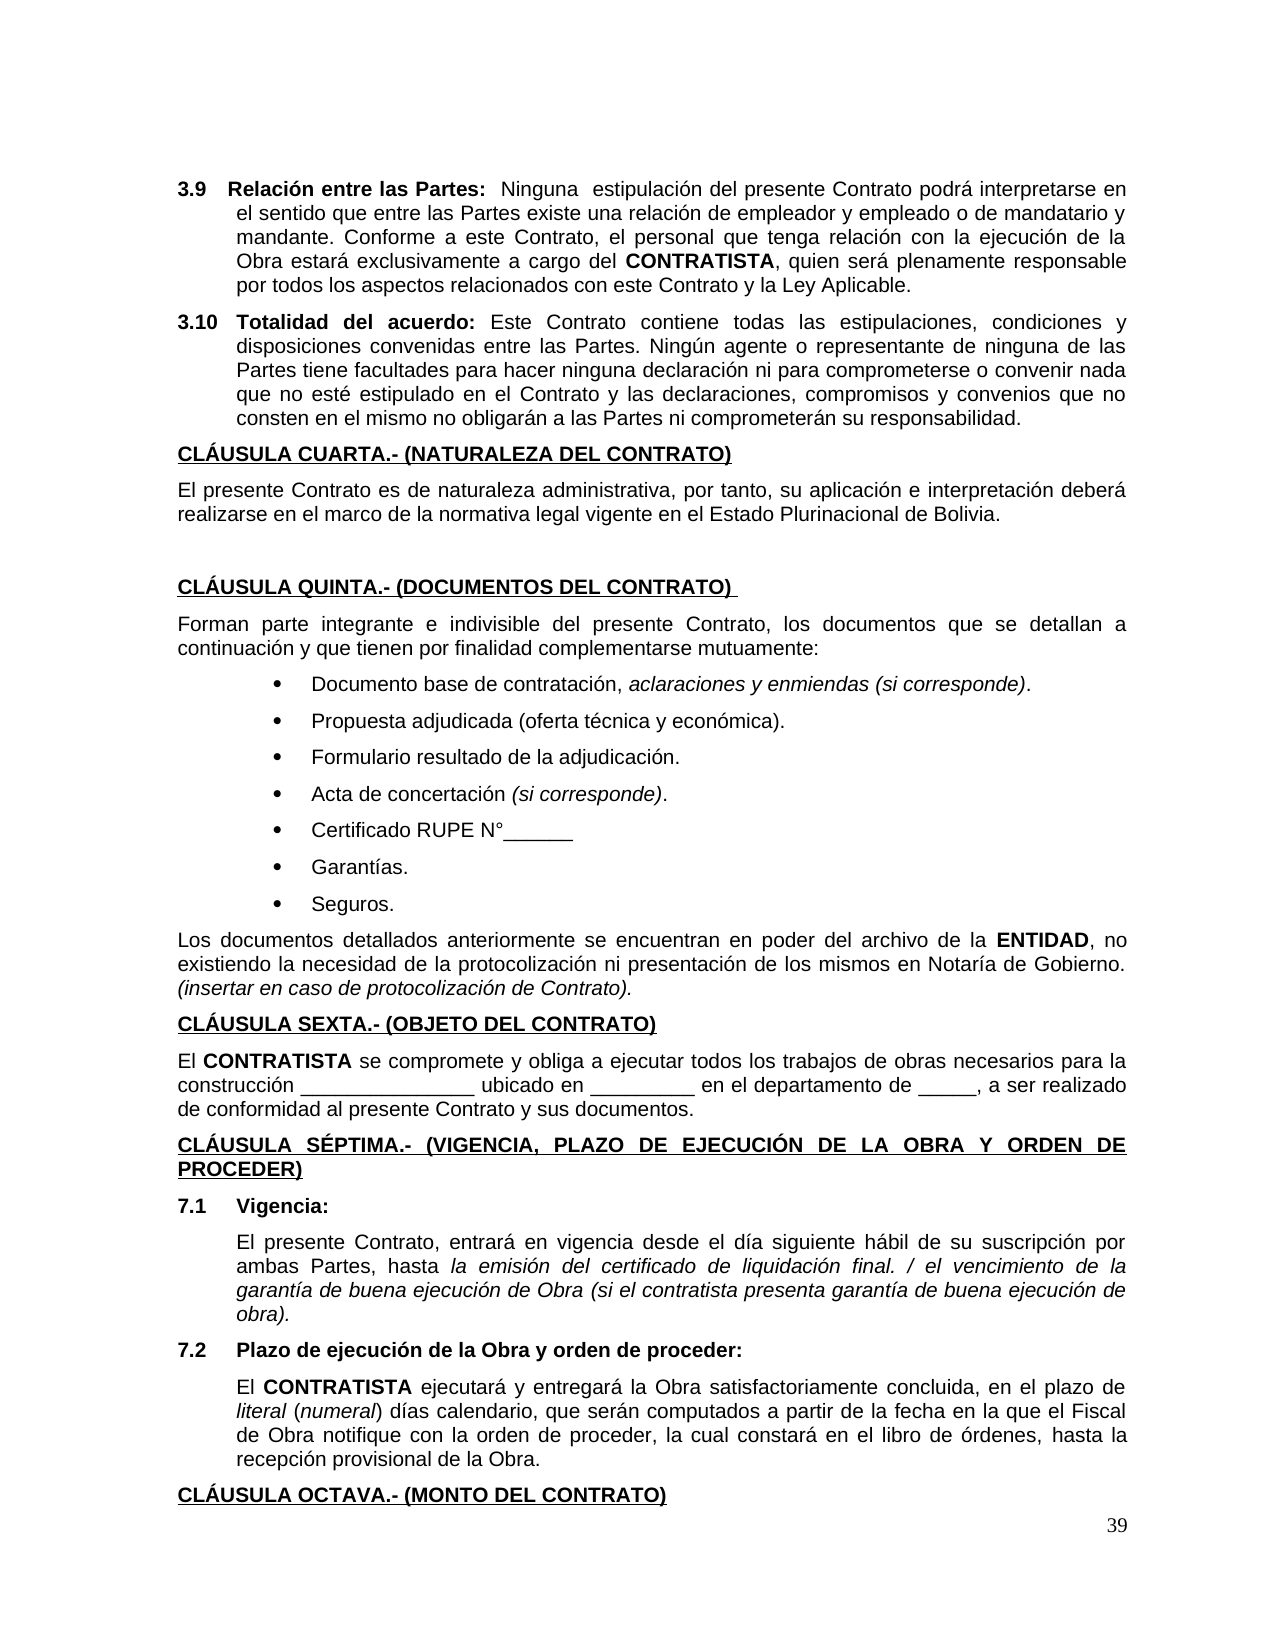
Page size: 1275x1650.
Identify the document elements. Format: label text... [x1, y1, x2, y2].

list Acta de concertación (si corresponde). [274, 782, 1127, 806]
text Forman parte integrante e indivisible del presente Contrato, los documentos que se detallan a continuación y que tienen por finalidad complementarse mutuamente: [177, 612, 1127, 659]
text 7.1 Vigencia: [177, 1193, 1127, 1217]
list Propuesta adjudicada (oferta técnica y económica). [274, 708, 1127, 733]
list Documento base de contratación, aclaraciones y enmiendas (si corresponde). [274, 672, 1127, 696]
text CLÁUSULA SÉPTIMA.- (VIGENCIA, PLAZO DE EJECUCIÓN DE LA OBRA Y ORDEN DE PROCEDER) [177, 1133, 1127, 1154]
text CLÁUSULA QUINTA.- (DOCUMENTOS DEL CONTRATO) [177, 575, 1127, 599]
text 3.9 Relación entre las Partes: Ninguna estipulación del presente Contrato podrá interpretarse en el sentido que entre las Partes existe una relación de empleador y empleado o de mandatario y mandante. Conforme a este Contrato, el personal que tenga relación con la ejecución de la Obra estará exclusivamente a cargo del CONTRATISTA, quien será plenamente responsable por todos los aspectos relacionados con este Contrato y la Ley Aplicable. [177, 177, 1127, 297]
text El presente Contrato es de naturaleza administrativa, por tanto, su aplicación e interpretación deberá realizarse en el marco de la normativa legal vigente en el Estado Plurinacional de Bolivia. [177, 478, 1127, 526]
text CLÁUSULA SÉPTIMA.- (VIGENCIA, PLAZO DE EJECUCIÓN DE LA OBRA Y ORDEN DE PROCEDER) [177, 1155, 1127, 1181]
text CLÁUSULA CUARTA.- (NATURALEZA DEL CONTRATO) [177, 442, 1127, 466]
text Los documentos detallados anteriormente se encuentran en poder del archivo de la ENTIDAD, no existiendo la necesidad de la protocolización ni presentación de los mismos en Notaría de Gobierno. (insertar en caso de protocolización de Contrato). [177, 928, 1127, 1000]
list Formulario resultado de la adjudicación. [274, 745, 1127, 769]
text El CONTRATISTA se compromete y obliga a ejecutar todos los trabajos de obras necesarios para la construcción _______________ ubicado en _________ en el departamento de _____, a ser realizado de conformidad al presente Contrato y sus documentos. [177, 1049, 1127, 1121]
text CLÁUSULA OCTAVA.- (MONTO DEL CONTRATO) [177, 1483, 1127, 1507]
text El presente Contrato, entrará en vigencia desde el día siguiente hábil de su suscripción por ambas Partes, hasta la emisión del certificado de liquidación final. / el vencimiento de la garantía de buena ejecución de Obra (si el contratista presenta garantía de buena ejecución de obra). [236, 1230, 1127, 1326]
text 7.2 Plazo de ejecución de la Obra y orden de proceder: [177, 1338, 1127, 1362]
text El CONTRATISTA ejecutará y entregará la Obra satisfactoriamente concluida, en el plazo de literal (numeral) días calendario, que serán computados a partir de la fecha en la que el Fiscal de Obra notifique con la orden de proceder, la cual constará en el libro de órdenes, hasta la recepción provisional de la Obra. [236, 1375, 1127, 1471]
text CLÁUSULA SEXTA.- (OBJETO DEL CONTRATO) [177, 1012, 1127, 1036]
list Certificado RUPE N°______ [274, 818, 1127, 842]
list Garantías. [274, 855, 1127, 879]
list Seguros. [274, 891, 1127, 915]
text 3.10 Totalidad del acuerdo: Este Contrato contiene todas las estipulaciones, condiciones y disposiciones convenidas entre las Partes. Ningún agente o representante de ninguna de las Partes tiene facultades para hacer ninguna declaración ni para comprometerse o convenir nada que no esté estipulado en el Contrato y las declaraciones, compromisos y convenios que no consten en el mismo no obligarán a las Partes ni comprometerán su responsabilidad. [177, 309, 1127, 429]
